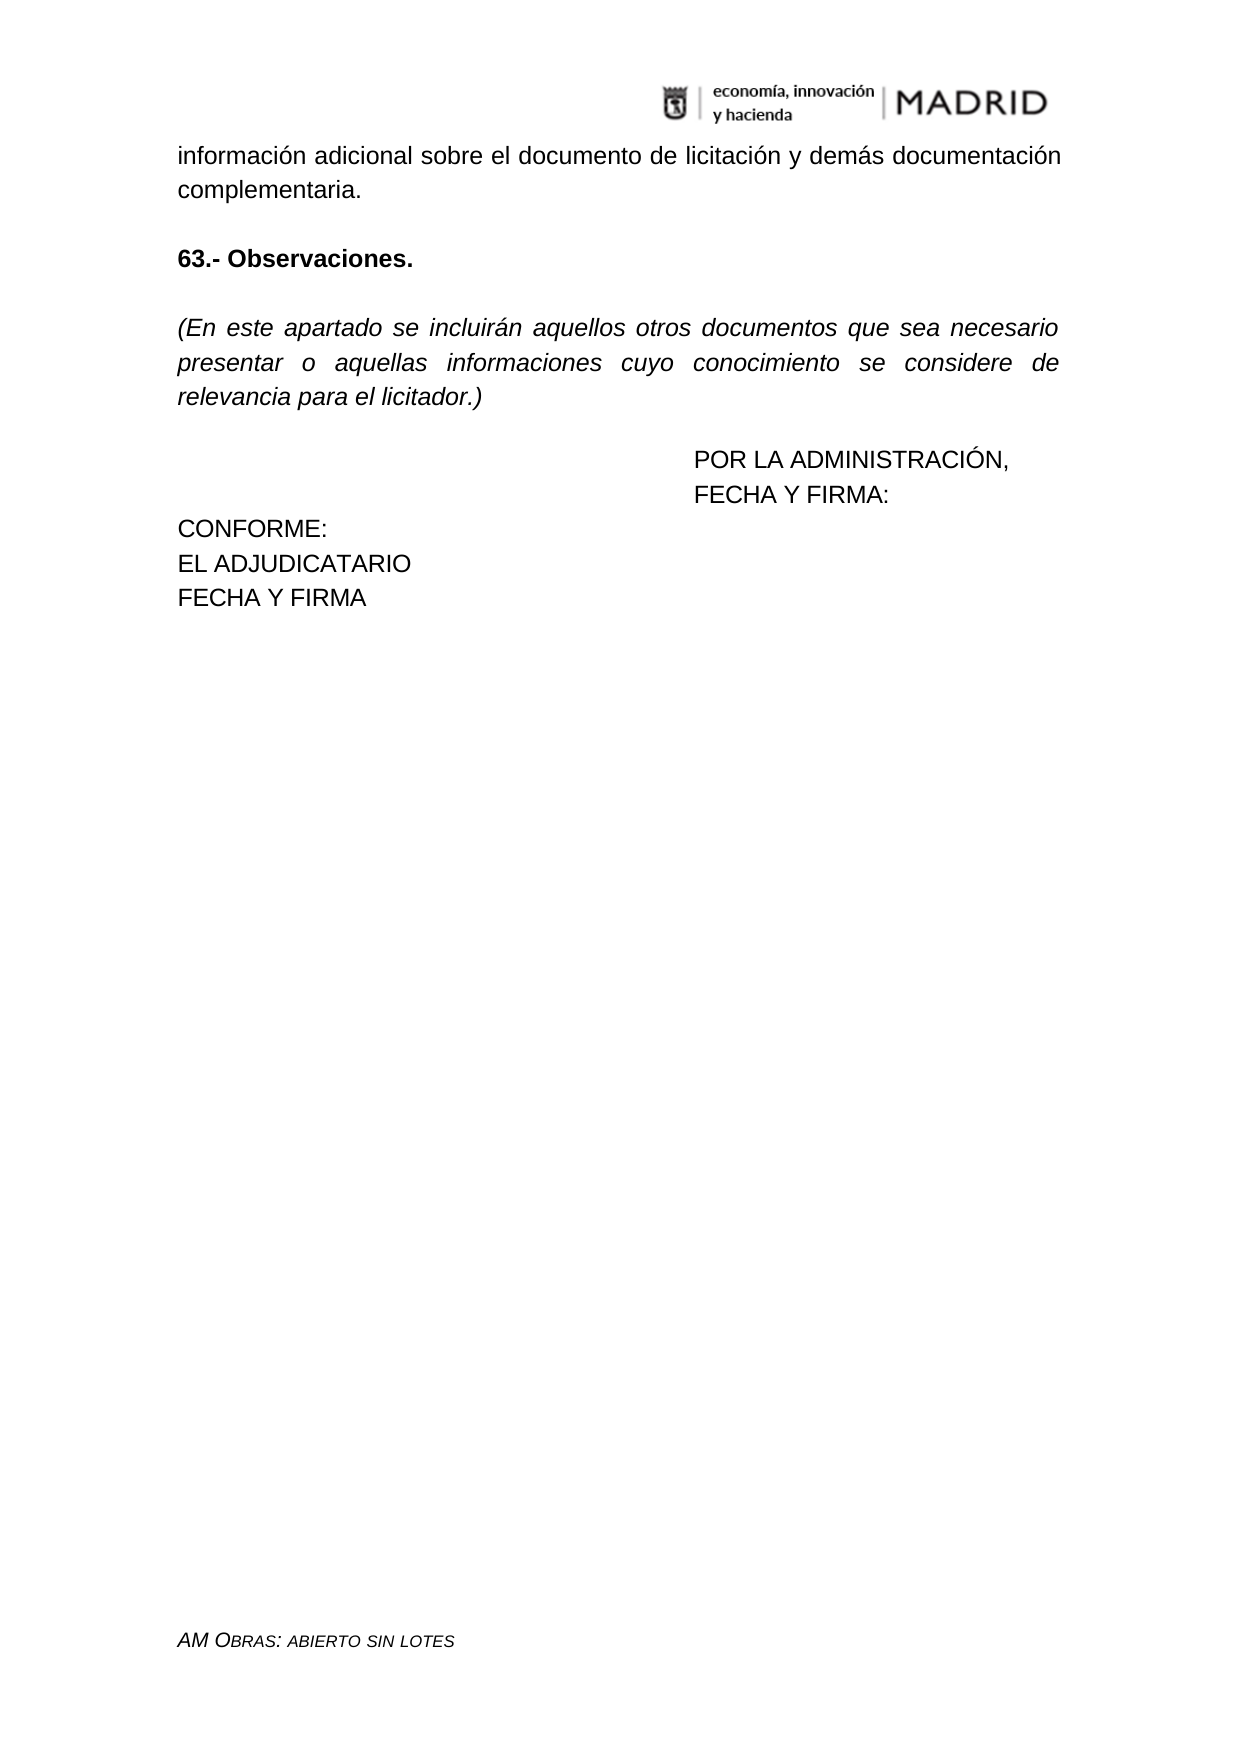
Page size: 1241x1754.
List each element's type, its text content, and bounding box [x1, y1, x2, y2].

text En el documento de licitación de cada contrato basado se concretará el plazo para que los interesados en el procedimiento de licitación puedan solicitar información adicional sobre el documento de licitación y demás documentación complementaria. [177, 141, 1063, 204]
text FECHA Y FIRMA: [177, 480, 1063, 508]
text 63.- Observaciones. [177, 244, 1063, 273]
text EL ADJUDICATARIO [177, 549, 1063, 577]
text POR , [177, 445, 1063, 474]
picture [642, 73, 1064, 141]
text CONFORME: [177, 514, 1063, 543]
text (En este apartado se incluirán aquellos otros documentos que sea necesario presentar o aquellas informaciones cuyo conocimiento se considere de relevancia para el licitador.) [177, 313, 1063, 411]
text FECHA Y FIRMA [177, 583, 1063, 612]
